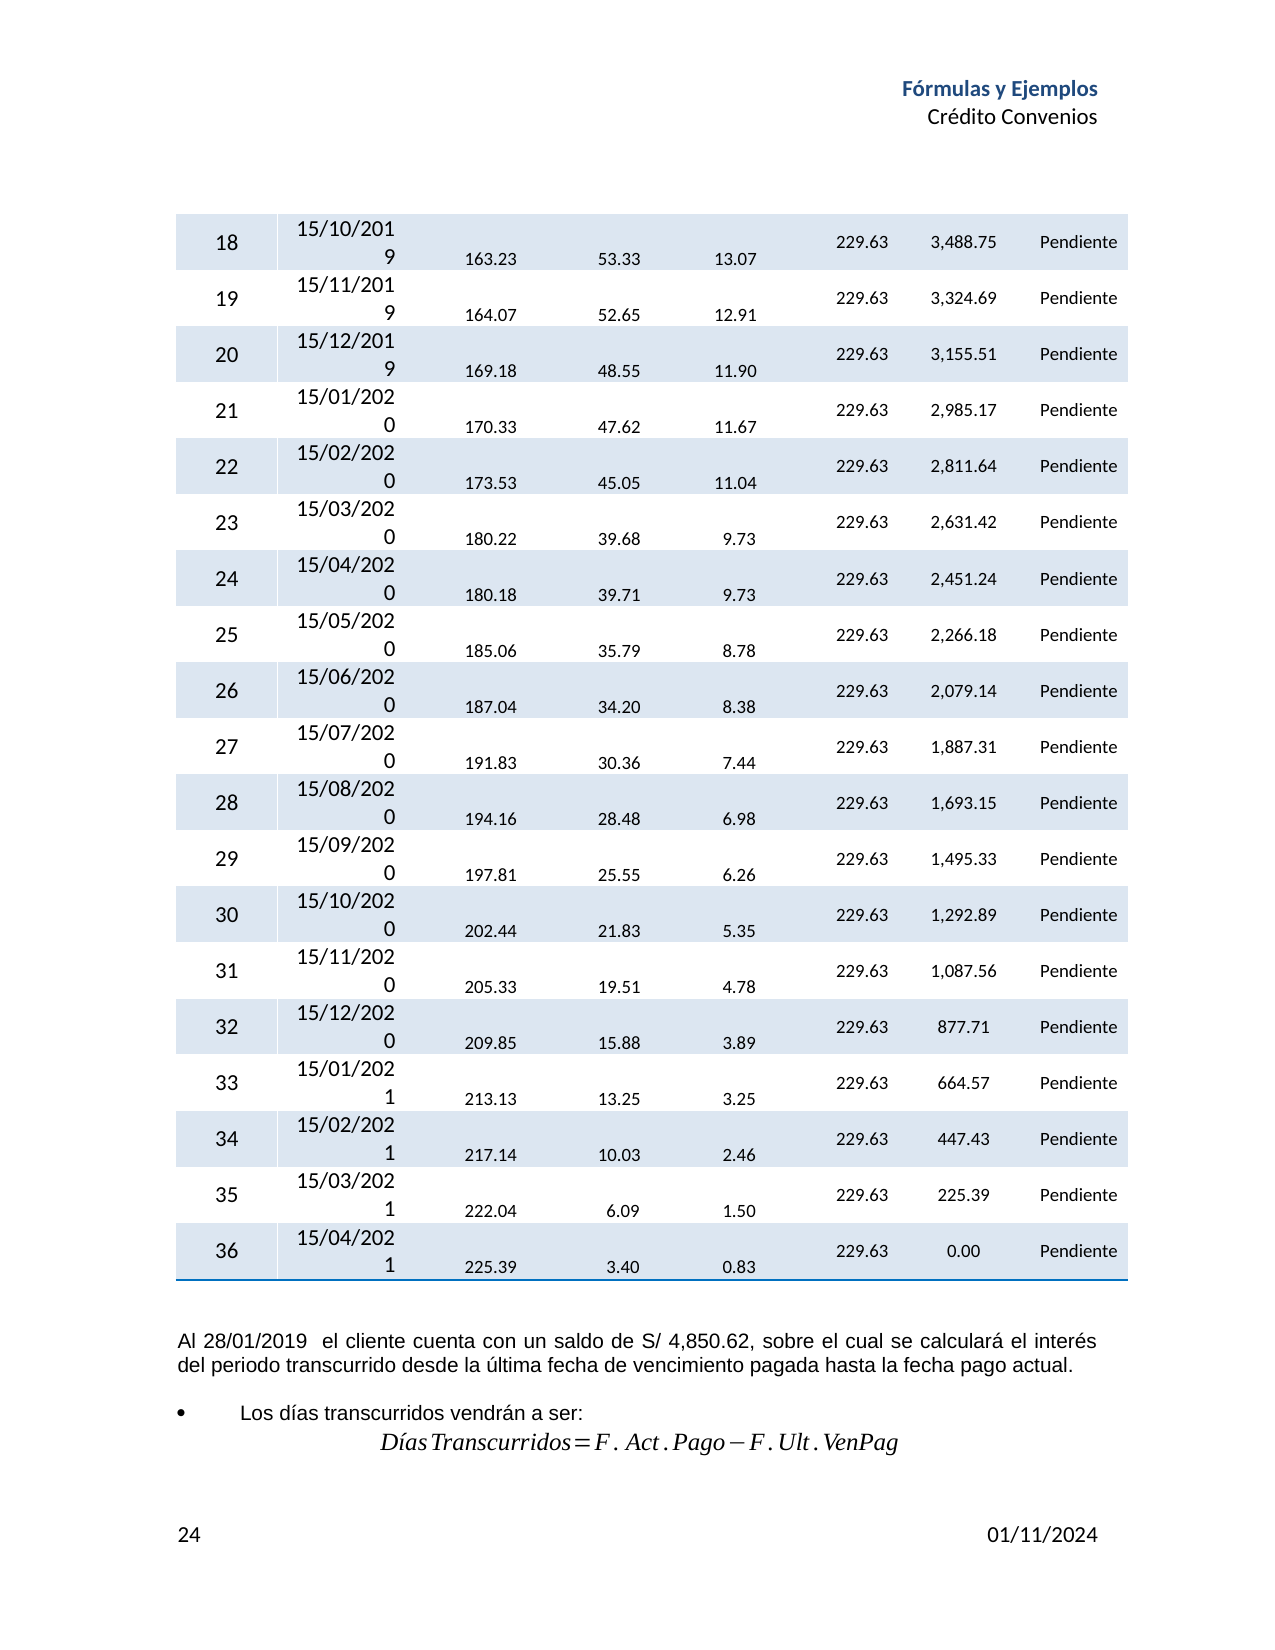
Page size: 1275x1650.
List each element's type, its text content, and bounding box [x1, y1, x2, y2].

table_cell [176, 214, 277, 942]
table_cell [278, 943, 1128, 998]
text Al 28/01/2019 el cliente cuenta con un saldo de S/ 4,850.62, sobre el cual se calculará el interés del periodo transcurrido desde la última fecha de vencimiento pagada hasta la fecha pago actual. [177, 1329, 1098, 1377]
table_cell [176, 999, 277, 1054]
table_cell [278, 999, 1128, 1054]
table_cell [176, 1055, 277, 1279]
list Los días transcurridos vendrán a ser: [177, 1401, 1098, 1424]
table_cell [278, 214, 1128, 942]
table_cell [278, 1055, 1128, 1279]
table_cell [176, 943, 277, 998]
